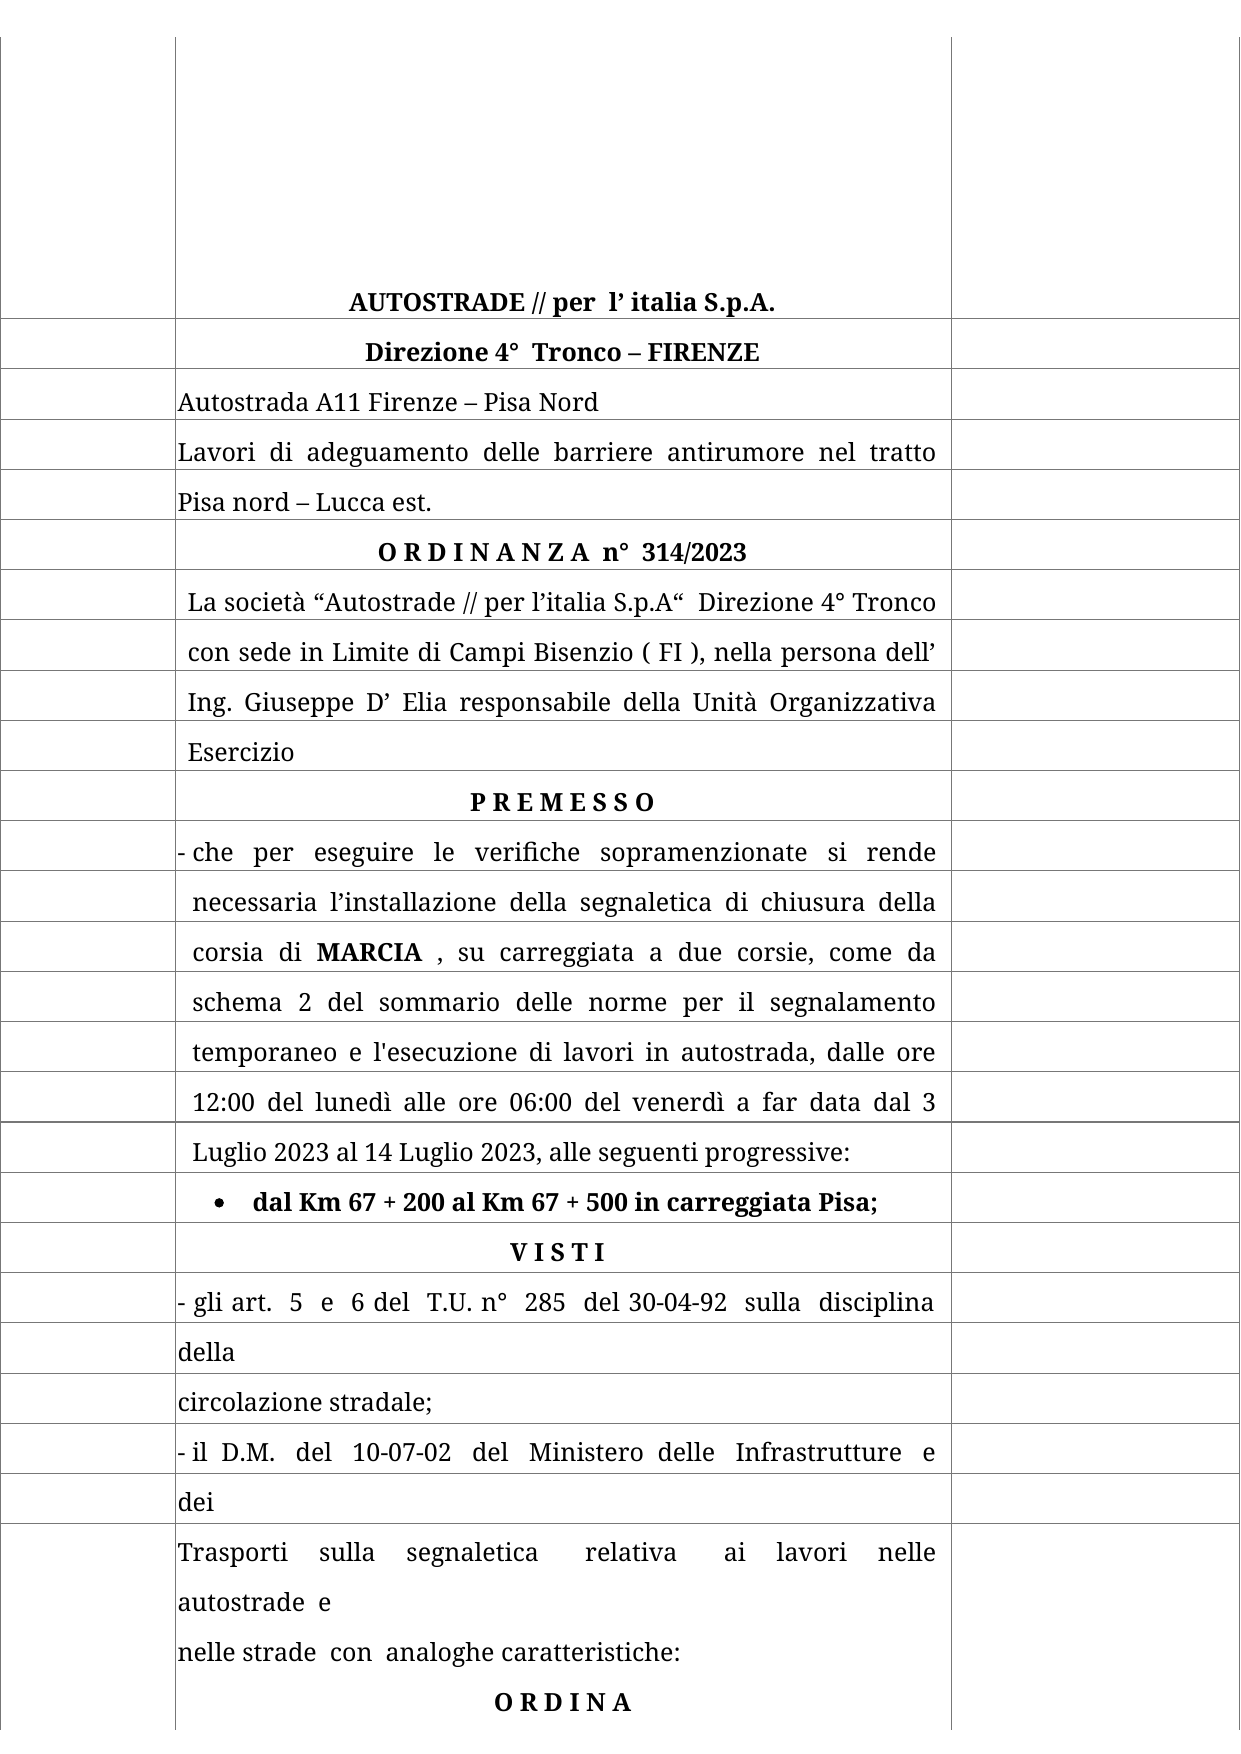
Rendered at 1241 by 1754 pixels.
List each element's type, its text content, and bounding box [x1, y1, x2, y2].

text O R D I N A N Z A n° 314/2023 [187, 522, 937, 572]
text Autostrada A11 Firenze – Pisa Nord [177, 372, 937, 422]
list che per eseguire le verifiche sopramenzionate si rende necessaria l’installazione della segnaletica di chiusura della corsia di MARCIA , su carreggiata a due corsie, come da schema 2 del sommario delle norme per il segnalamento temporaneo e l'esecuzione di lavori in autostrada, dalle ore 12:00 del lunedì alle ore 06:00 del venerdì a far data dal 3 Luglio 2023 al 14 Luglio 2023, alle seguenti progressive: [177, 822, 937, 1172]
list dal Km 67 + 200 al Km 67 + 500 in carreggiata Pisa; [215, 1172, 937, 1222]
text La società “Autostrade // per l’italia S.p.A“ Direzione 4° Tronco con sede in Limite di Campi Bisenzio ( FI ), nella persona dell’ Ing. Giuseppe D’ Elia responsabile della Unità Organizzativa Esercizio [187, 572, 937, 772]
list V I S T I [177, 1222, 937, 1272]
text Trasporti sulla segnaletica relativa ai lavori nelle autostrade e [177, 1522, 937, 1622]
text circolazione stradale; [177, 1372, 937, 1422]
text O R D I N A [187, 1672, 937, 1722]
text - gli art. 5 e 6 del T.U. n° 285 del 30-04-92 sulla disciplina della [177, 1272, 937, 1372]
text nelle strade con analoghe caratteristiche: [177, 1622, 937, 1672]
text AUTOSTRADE // per l’ italia S.p.A. [187, 272, 937, 322]
text Direzione 4° Tronco – FIRENZE [187, 322, 937, 372]
text Lavori di adeguamento delle barriere antirumore nel tratto Pisa nord – Lucca est. [177, 422, 937, 522]
text P R E M E S S O [187, 772, 937, 822]
text - il D.M. del 10-07-02 del Ministero delle Infrastrutture e dei [177, 1422, 937, 1522]
